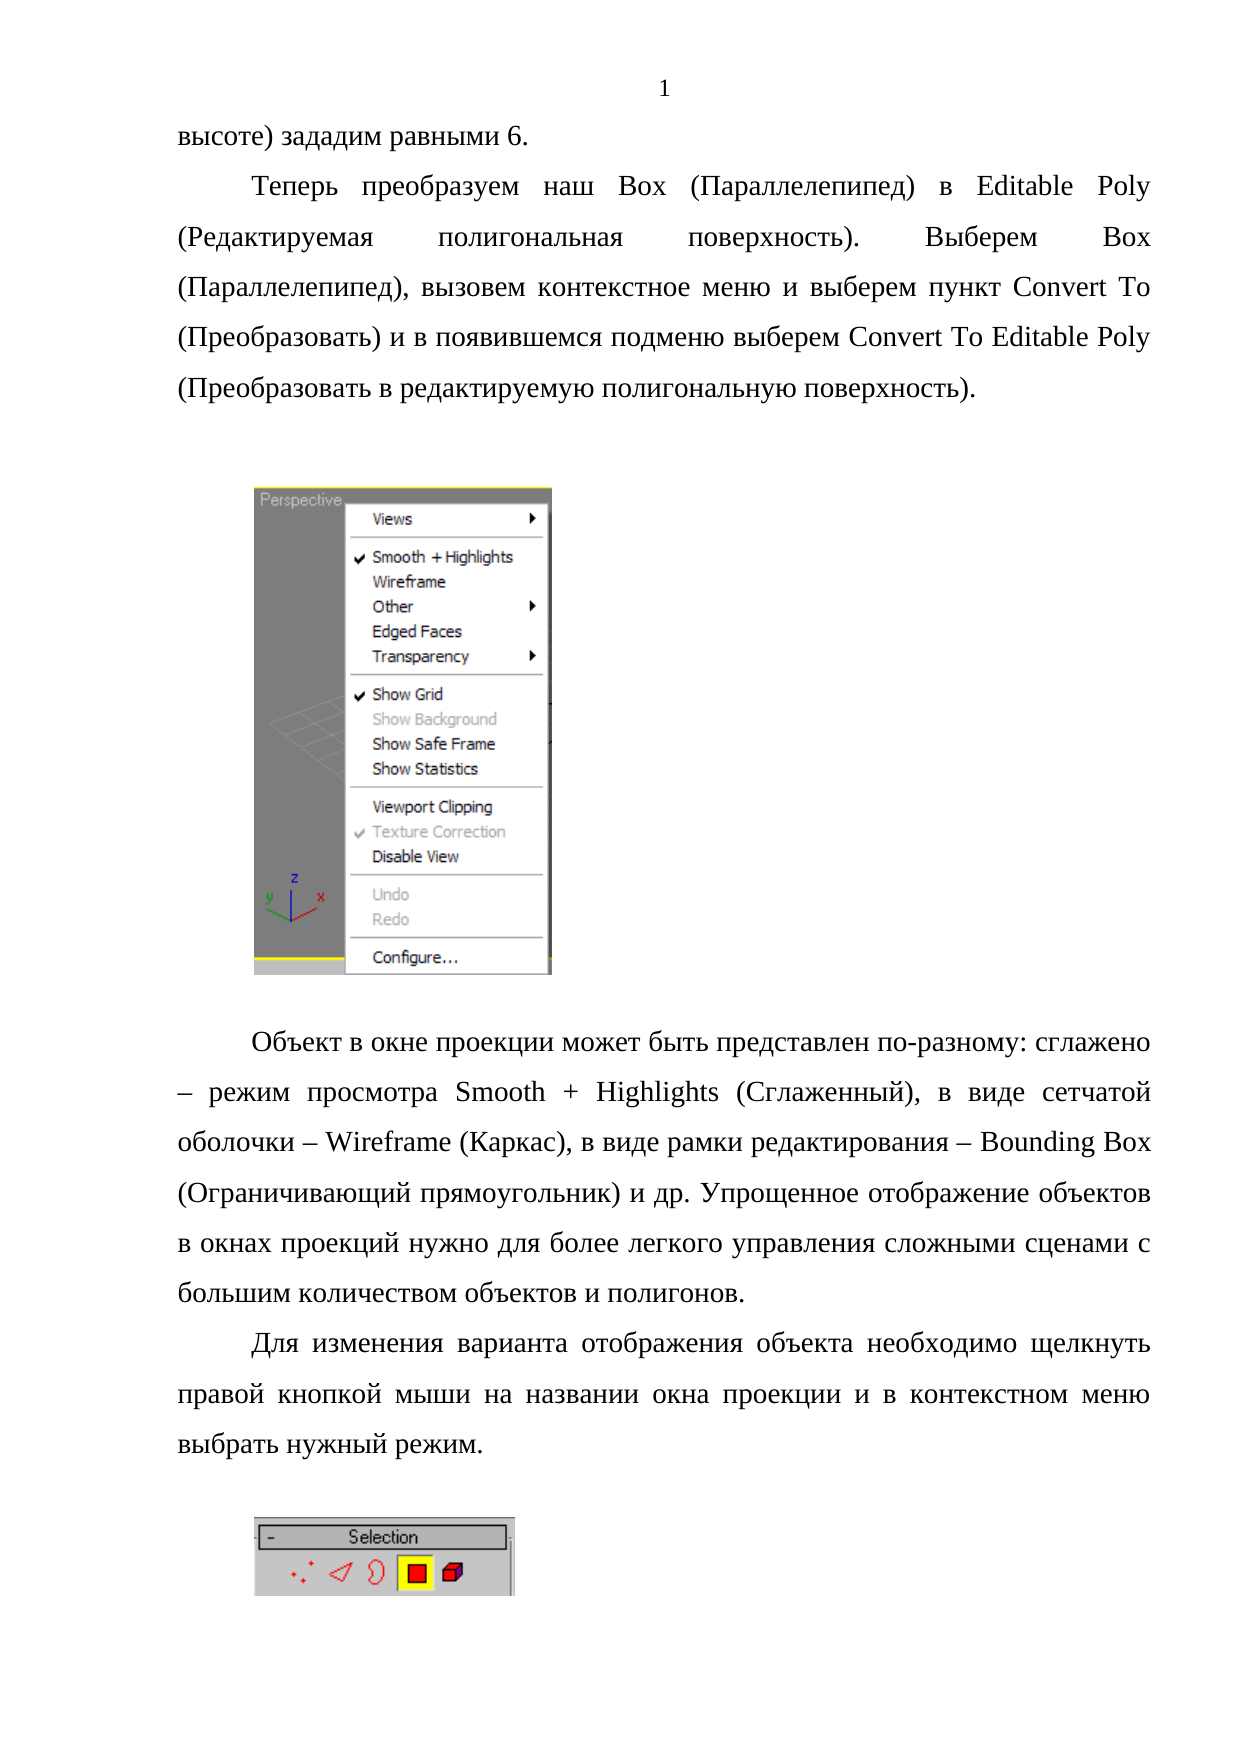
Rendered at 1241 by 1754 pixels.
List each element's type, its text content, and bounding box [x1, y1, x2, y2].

picture [254, 487, 552, 975]
text Для изменения варианта отображения объекта необходимо щелкнуть правой кнопкой мыши на названии окна проекции и в контекстном меню выбрать нужный режим. [177, 1326, 1152, 1460]
picture [254, 1517, 515, 1596]
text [177, 118, 1152, 152]
text Объект в окне проекции может быть представлен по-разному: сглажено – режим просмотра Smooth + Highlights (Сглаженный), в виде сетчатой оболочки – Wireframe (Каркас), в виде рамки редактирования – Bounding Box (Ограничивающий прямоугольник) и др. Упрощенное отображение объектов в окнах проекций нужно для более легкого управления сложными сценами с большим количеством объектов и полигонов. [177, 1024, 1152, 1309]
text Теперь преобразуем наш Box (Параллелепипед) в Editable Poly (Редактируемая полигональная поверхность). Выберем Box (Параллелепипед), вызовем контекстное меню и выберем пункт Convert To (Преобразовать) и в появившемся подменю выберем Convert To Editable Poly (Преобразовать в редактируемую полигональную поверхность). [177, 168, 1152, 403]
